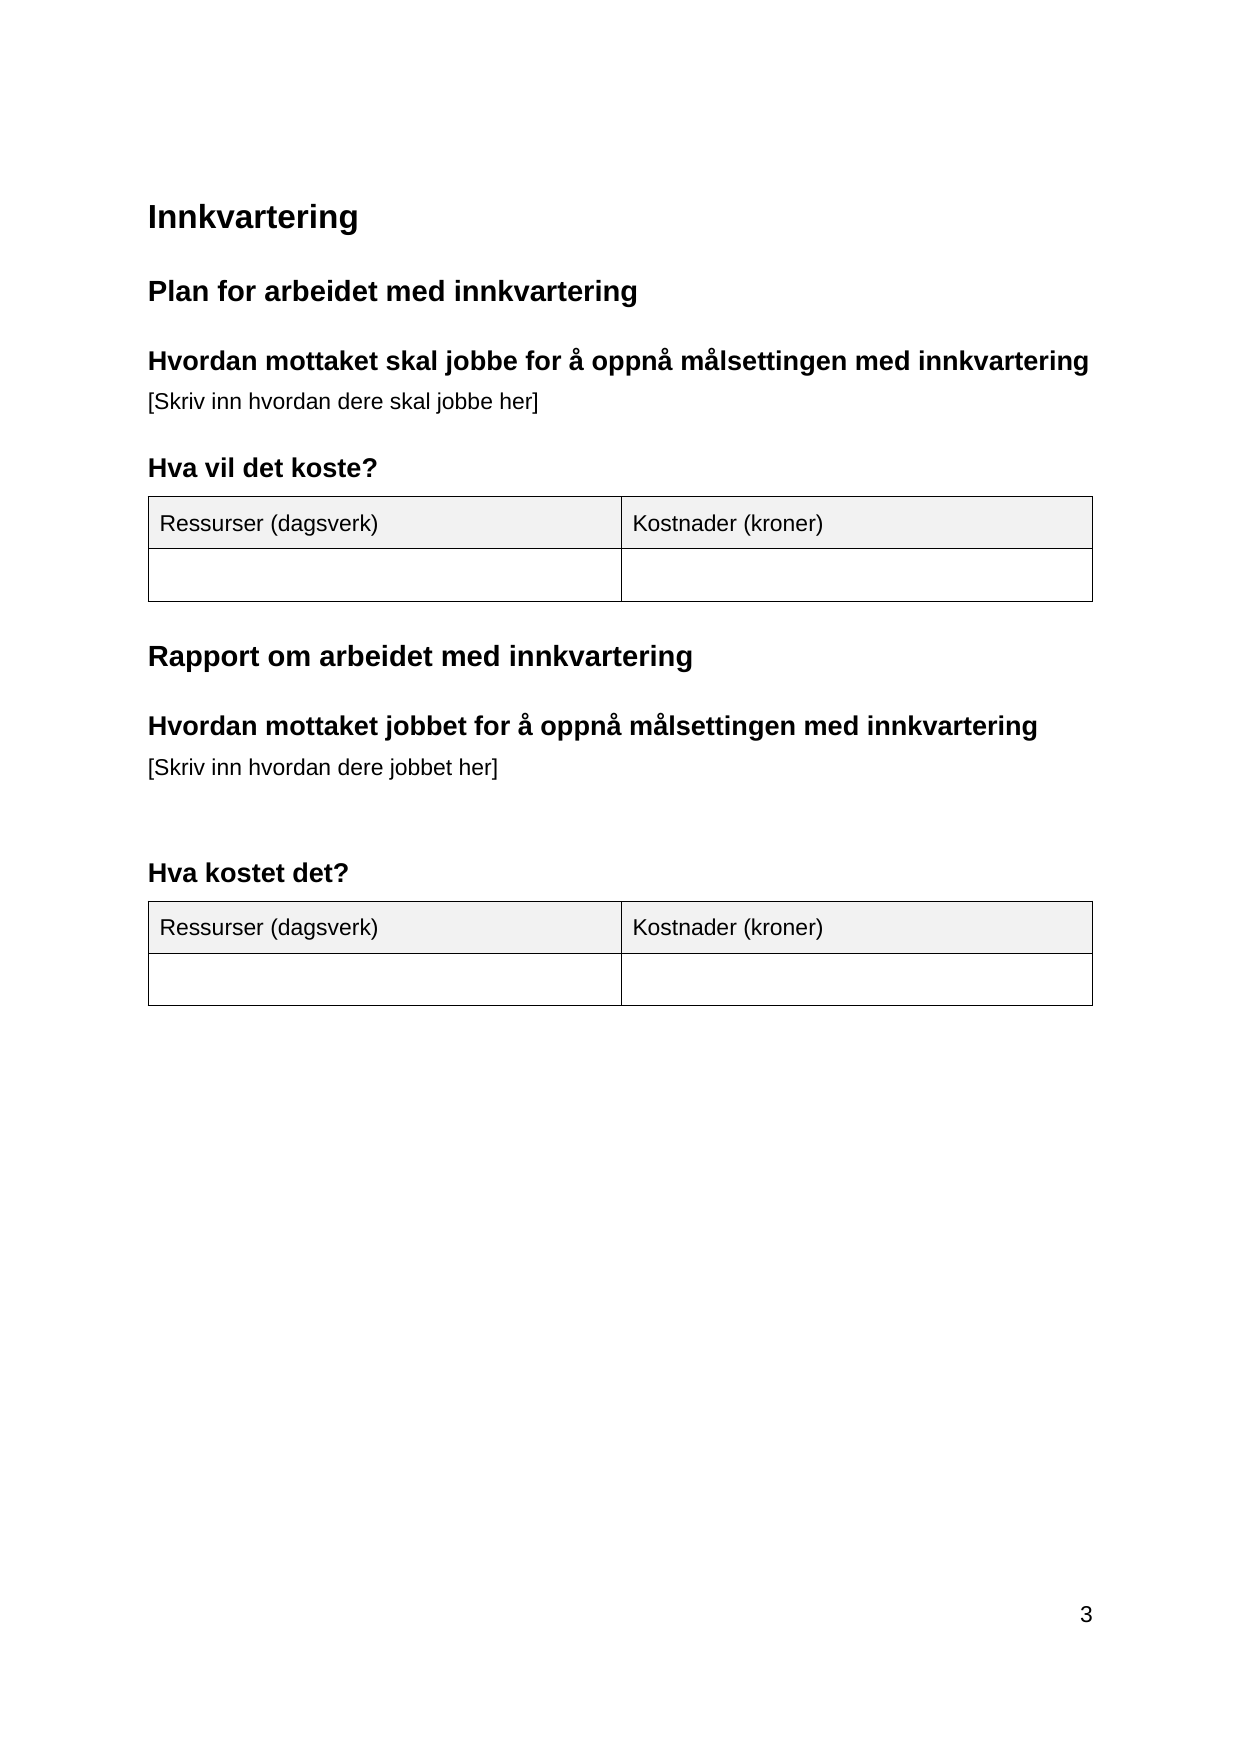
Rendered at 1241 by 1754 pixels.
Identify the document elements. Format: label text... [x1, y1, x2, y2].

table_cell [149, 549, 621, 601]
table_header Kostnader (kroner) [622, 497, 1092, 548]
table_header Kostnader (kroner) [622, 902, 1092, 953]
subtitle Hva kostet det? [148, 857, 1093, 888]
subtitle Plan for arbeidet med innkvartering [148, 273, 1093, 307]
text [Skriv inn hvordan dere jobbet her] [148, 754, 1093, 780]
table_cell [149, 954, 621, 1005]
text [Skriv inn hvordan dere skal jobbe her] [148, 388, 1093, 415]
table_cell [622, 549, 1092, 601]
table_header Ressurser (dagsverk) [149, 902, 621, 953]
table_cell [622, 954, 1092, 1005]
subtitle Rapport om arbeidet med innkvartering [148, 639, 1093, 673]
subtitle Hvordan mottaket skal jobbe for å oppnå målsettingen med innkvartering [148, 344, 1093, 376]
table_header Ressurser (dagsverk) [149, 497, 621, 548]
subtitle Hva vil det koste? [148, 452, 1093, 483]
subtitle Innkvartering [148, 198, 1093, 236]
subtitle Hvordan mottaket jobbet for å oppnå målsettingen med innkvartering [148, 710, 1093, 742]
